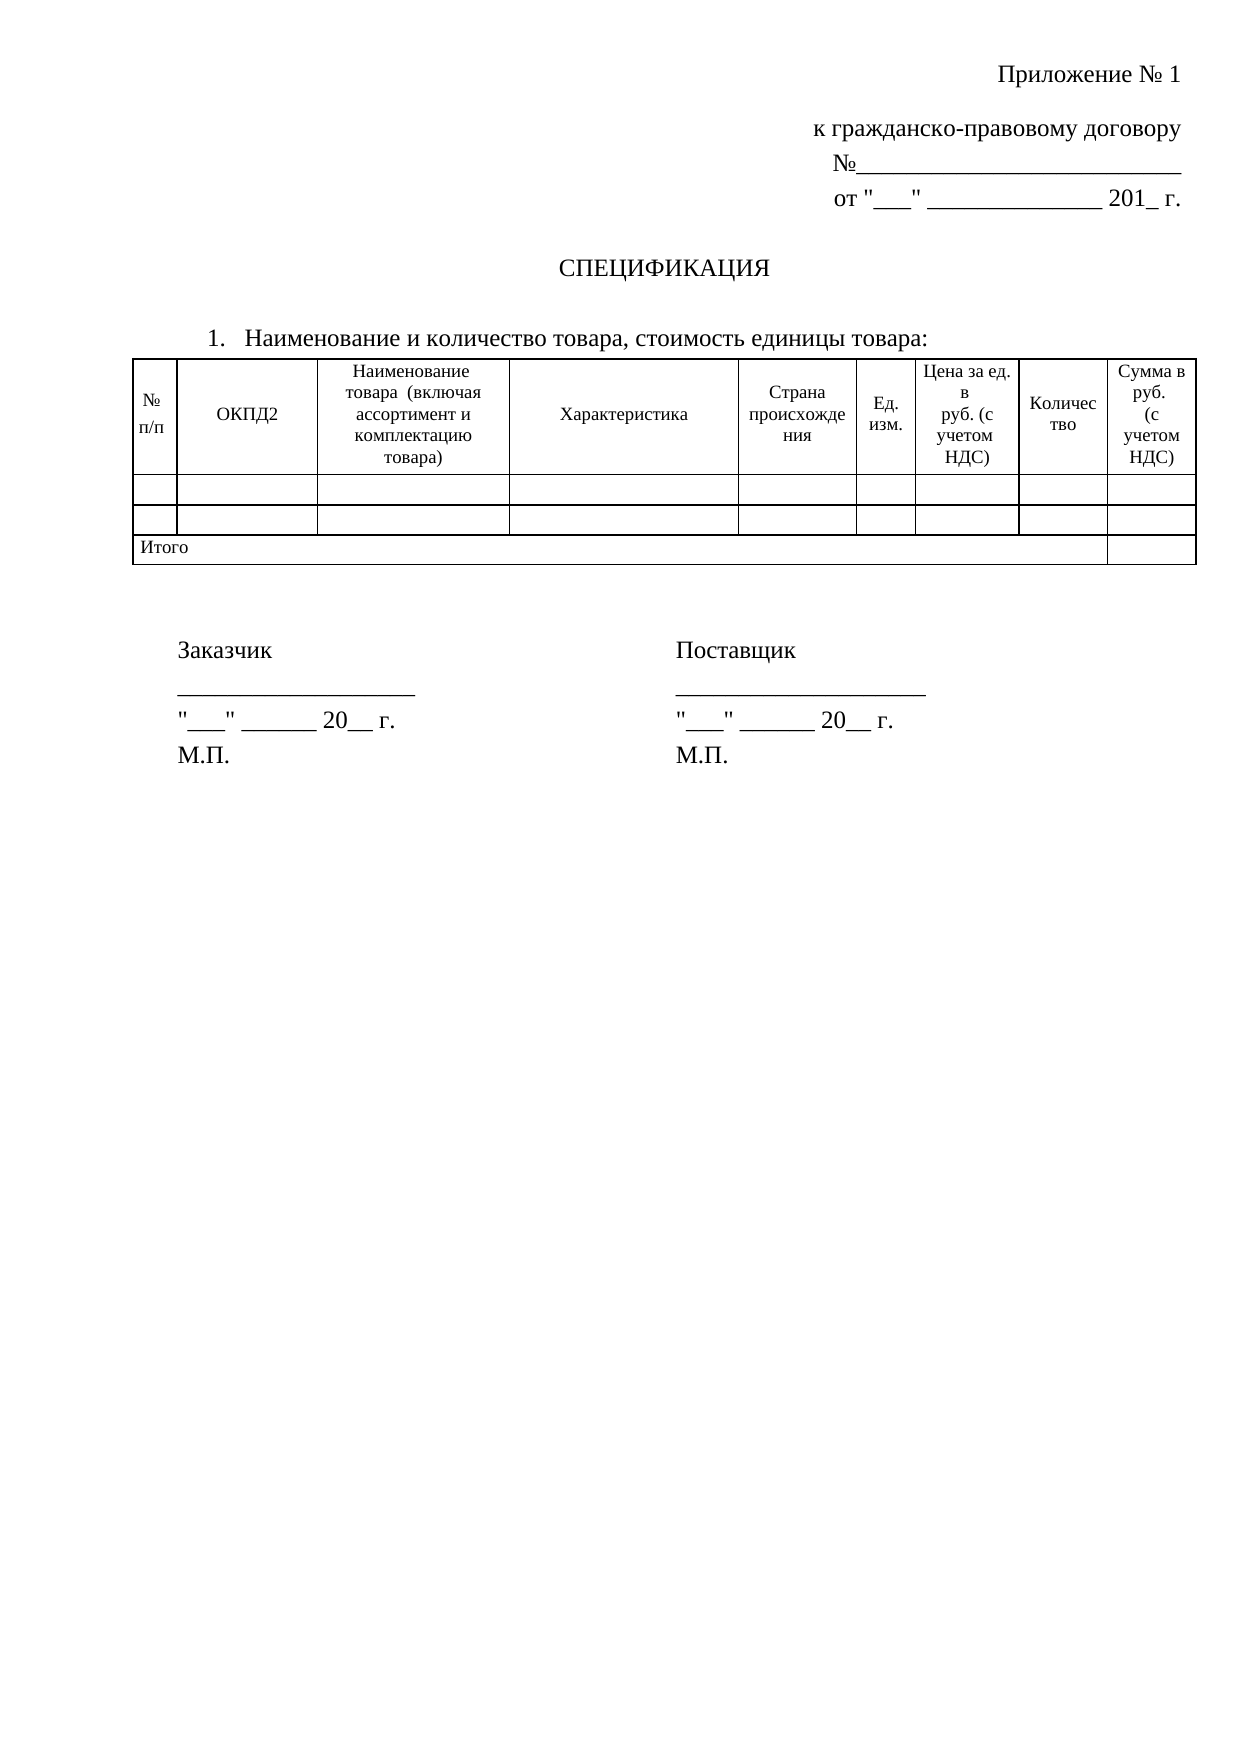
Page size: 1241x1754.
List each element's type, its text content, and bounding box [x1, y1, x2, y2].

text СПЕЦИФИКАЦИЯ [148, 253, 1181, 282]
table_cell [1108, 475, 1195, 504]
table_cell [510, 475, 738, 504]
text от "___" ______________ 201_ г. [148, 183, 1181, 212]
text к гражданско-правовому договору [148, 113, 1181, 142]
table_cell [178, 506, 317, 534]
table_header Цена за ед. в руб. (с учетом НДС) [916, 360, 1018, 473]
table_cell [857, 506, 915, 534]
table_header Количество [1020, 360, 1107, 473]
table_cell [134, 506, 176, 534]
table_cell Итого [134, 536, 1107, 563]
table_cell [857, 475, 915, 504]
table_header Заказчик ___________________ "___" ______ 20__ г. М.П. [166, 635, 664, 775]
table_cell [1108, 536, 1195, 563]
table_header № п/п [134, 360, 176, 473]
table_header Страна происхождения [739, 360, 856, 473]
table_header Сумма в руб. (с учетом НДС) [1108, 360, 1195, 473]
table_cell [1108, 506, 1195, 534]
table_header Характеристика [510, 360, 738, 473]
table_header Наименование товара (включая ассортимент и комплектацию товара) [318, 360, 509, 473]
table_cell [1020, 475, 1107, 504]
table_header ОКПД2 [178, 360, 317, 473]
table_header Поставщик ____________________ "___" ______ 20__ г. М.П. [664, 635, 1163, 775]
table_cell [916, 475, 1018, 504]
table_cell [318, 475, 509, 504]
table_cell [134, 475, 176, 504]
table_cell [178, 475, 317, 504]
text №__________________________ [148, 148, 1181, 177]
table_cell [510, 506, 738, 534]
table_cell [739, 506, 856, 534]
list Наименование и количество товара, стоимость единицы товара: [207, 323, 1181, 352]
table_cell [318, 506, 509, 534]
table_cell [916, 506, 1018, 534]
table_header Ед. изм. [857, 360, 915, 473]
table_cell [739, 475, 856, 504]
table_cell [1020, 506, 1107, 534]
text Приложение № 1 [148, 59, 1181, 88]
